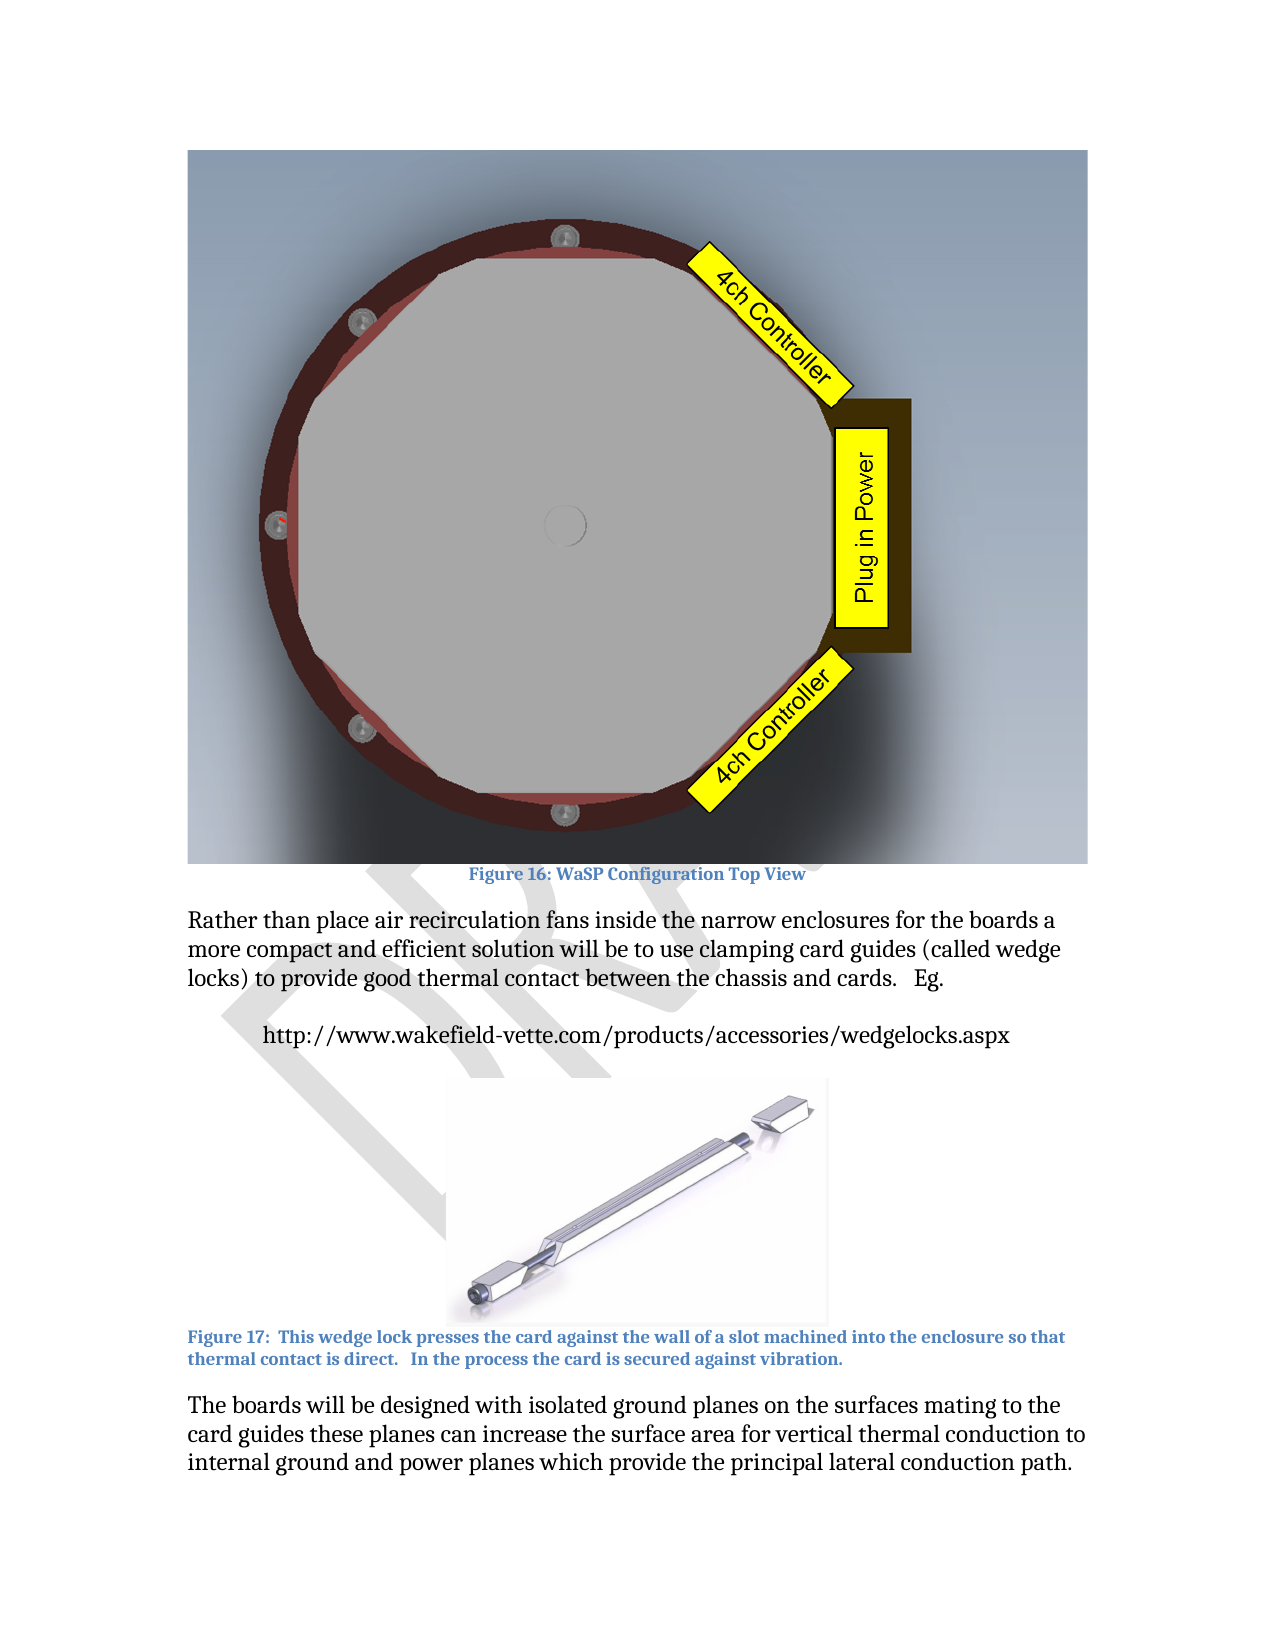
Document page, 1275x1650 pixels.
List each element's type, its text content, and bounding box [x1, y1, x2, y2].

text Figure 16: WaSP Configuration Top View [187, 864, 1087, 885]
text http://www.wakefield-vette.com/products/accessories/wedgelocks.aspx [187, 1021, 1087, 1050]
picture [445, 1078, 830, 1327]
text Figure 17: This wedge lock presses the card against the wall of a slot machined into the enclosure so that thermal contact is direct. In the process the card is secured against vibration. [187, 1327, 1087, 1370]
text The boards will be designed with isolated ground planes on the surfaces mating to the card guides these planes can increase the surface area for vertical thermal conduction to internal ground and power planes which provide the principal lateral conduction path. [187, 1391, 1087, 1477]
text Rather than place air recirculation fans inside the narrow enclosures for the boards a more compact and efficient solution will be to use clamping card guides (called wedge locks) to provide good thermal contact between the chassis and cards. Eg. [187, 906, 1087, 992]
picture [187, 150, 1088, 864]
